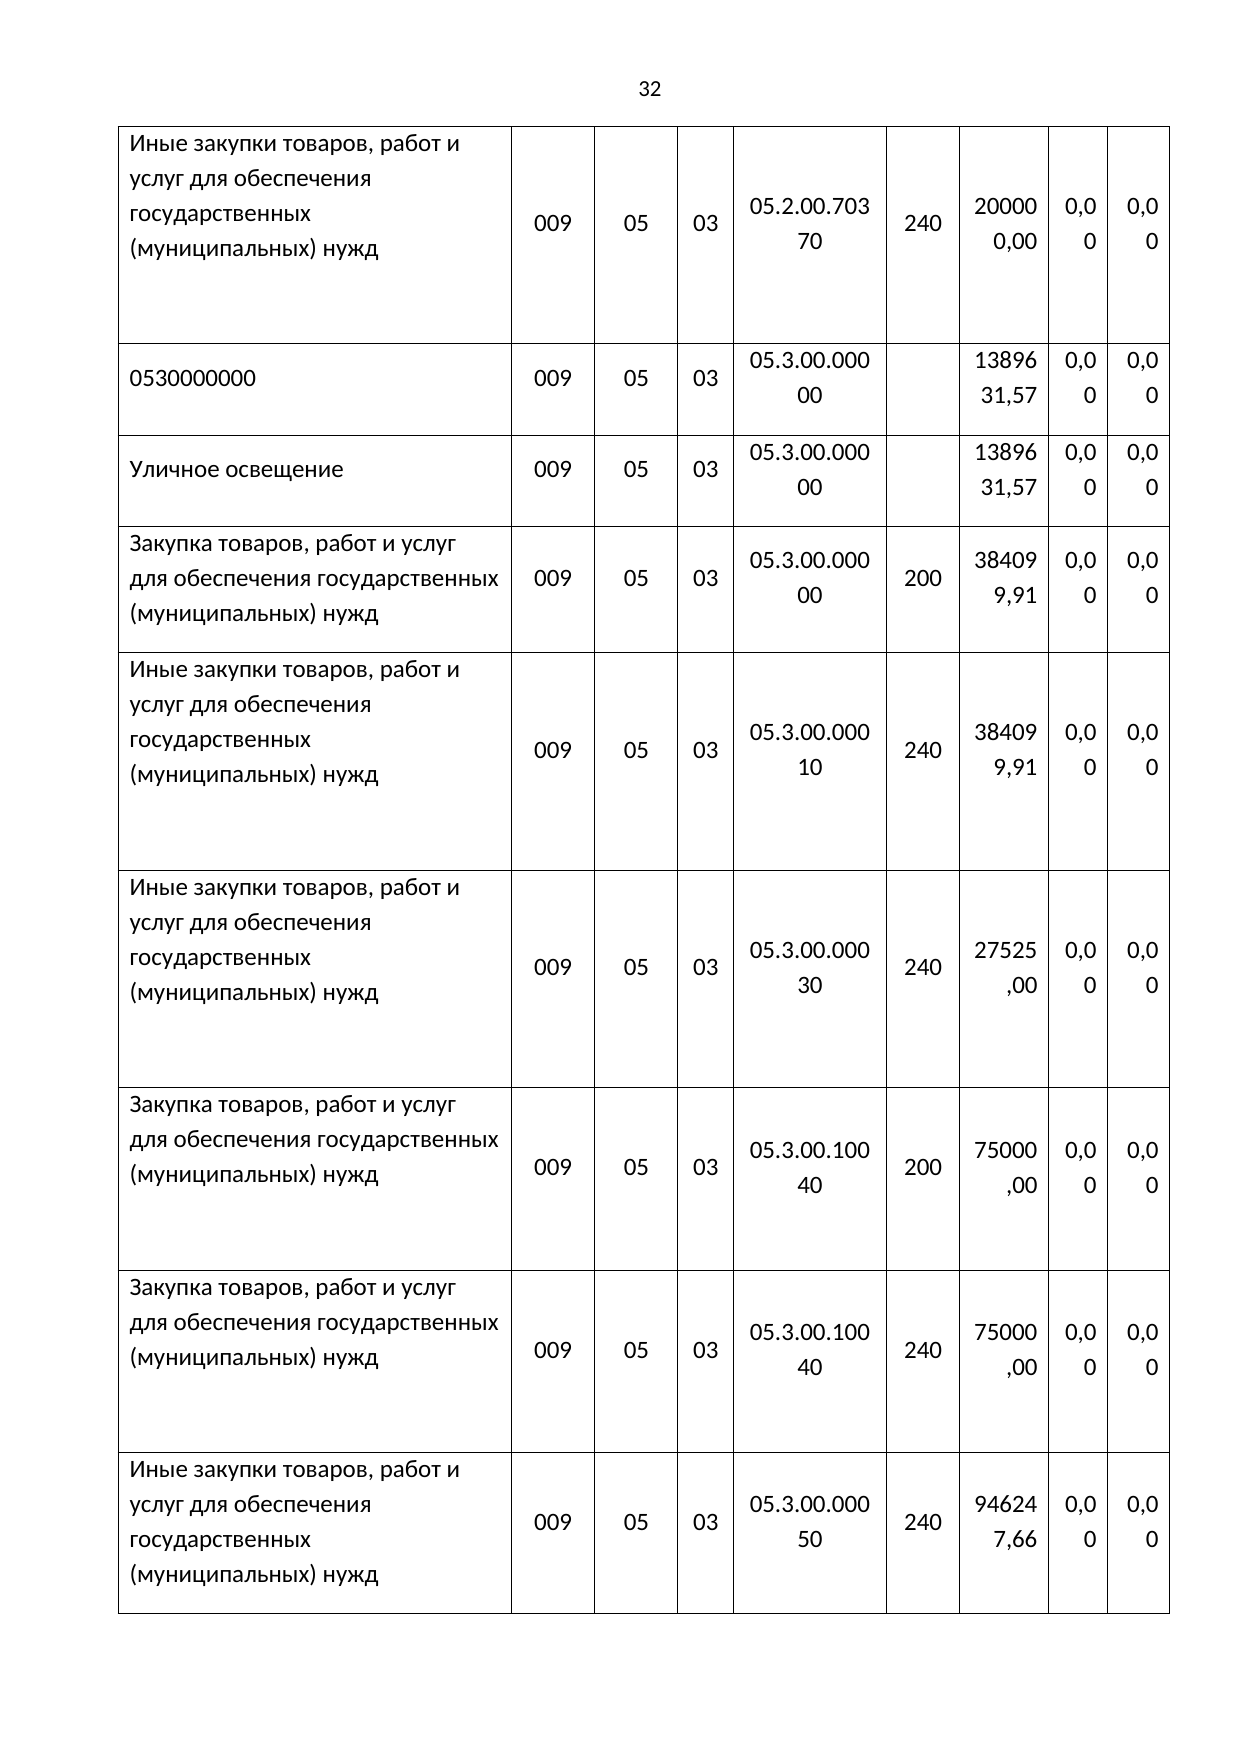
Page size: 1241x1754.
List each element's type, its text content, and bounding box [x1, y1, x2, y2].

table_cell 0,00 [1049, 344, 1107, 434]
table_cell 05 [595, 653, 677, 869]
table_cell 0,00 [1108, 871, 1169, 1087]
table_cell 05.3.00.00000 [734, 344, 886, 434]
table_cell 009 [512, 653, 594, 869]
table_cell Закупка товаров, работ и услуг для обеспечения государственных (муниципальных) нужд [119, 1088, 511, 1269]
table_cell 009 [512, 127, 594, 343]
table_cell 0,00 [1108, 127, 1169, 343]
table_cell 03 [678, 344, 733, 434]
table_cell 03 [678, 436, 733, 526]
table_cell 03 [678, 127, 733, 343]
table_cell 384099,91 [960, 653, 1048, 869]
table_cell Закупка товаров, работ и услуг для обеспечения государственных (муниципальных) нужд [119, 527, 511, 652]
table_cell Закупка товаров, работ и услуг для обеспечения государственных (муниципальных) нужд [119, 1271, 511, 1452]
table_cell 27525,00 [960, 871, 1048, 1087]
table_cell 009 [512, 436, 594, 526]
table_cell 03 [678, 527, 733, 652]
table_cell 200 [887, 527, 959, 652]
table_cell 0,00 [1108, 1271, 1169, 1452]
table_cell 0,00 [1108, 653, 1169, 869]
table_cell 009 [512, 1453, 594, 1613]
table_cell Иные закупки товаров, работ и услуг для обеспечения государственных (муниципальных) нужд [119, 871, 511, 1087]
table_cell 0,00 [1108, 527, 1169, 652]
table_cell [887, 436, 959, 526]
table_cell 05 [595, 1271, 677, 1452]
table_cell Уличное освещение [119, 436, 511, 526]
table_cell 03 [678, 653, 733, 869]
table_cell 05.3.00.00030 [734, 871, 886, 1087]
table_cell 200 [887, 1088, 959, 1269]
table_cell 200000,00 [960, 127, 1048, 343]
table_cell 009 [512, 871, 594, 1087]
table_cell 009 [512, 527, 594, 652]
table_cell 946247,66 [960, 1453, 1048, 1613]
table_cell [119, 1453, 511, 1613]
table_cell 75000,00 [960, 1088, 1048, 1269]
table_cell 05 [595, 127, 677, 343]
table_cell 05.3.00.00000 [734, 436, 886, 526]
table_cell 240 [887, 653, 959, 869]
table_cell 05 [595, 344, 677, 434]
table_cell 05 [595, 871, 677, 1087]
table_cell 03 [678, 1271, 733, 1452]
table_cell 75000,00 [960, 1271, 1048, 1452]
table_cell 0,00 [1049, 127, 1107, 343]
table_cell 1389631,57 [960, 344, 1048, 434]
table_cell 03 [678, 871, 733, 1087]
table_cell 1389631,57 [960, 436, 1048, 526]
table_cell [887, 344, 959, 434]
table_cell 0,00 [1049, 1271, 1107, 1452]
table_cell 0,00 [1049, 653, 1107, 869]
table_cell 0,00 [1108, 344, 1169, 434]
table_cell 05 [595, 1088, 677, 1269]
table_cell 05.3.00.10040 [734, 1088, 886, 1269]
table_cell 0,00 [1049, 436, 1107, 526]
table_cell 05.2.00.70370 [734, 127, 886, 343]
table_cell 240 [887, 1271, 959, 1452]
table_cell 0,00 [1108, 1088, 1169, 1269]
table_cell 05.3.00.00050 [734, 1453, 886, 1613]
table_cell 05 [595, 436, 677, 526]
table_cell 03 [678, 1453, 733, 1613]
table_cell 05.3.00.00010 [734, 653, 886, 869]
table_cell Иные закупки товаров, работ и услуг для обеспечения государственных (муниципальных) нужд [119, 653, 511, 869]
table_cell 0,00 [1108, 1453, 1169, 1613]
table_cell 240 [887, 127, 959, 343]
table_cell 03 [678, 1088, 733, 1269]
table_cell 240 [887, 1453, 959, 1613]
table_cell 009 [512, 344, 594, 434]
table_cell 384099,91 [960, 527, 1048, 652]
table_cell 0,00 [1108, 436, 1169, 526]
table_cell 05.3.00.10040 [734, 1271, 886, 1452]
table_cell 0530000000 [119, 344, 511, 434]
table_cell 0,00 [1049, 871, 1107, 1087]
table_cell 009 [512, 1271, 594, 1452]
table_cell 05 [595, 527, 677, 652]
table_cell 0,00 [1049, 527, 1107, 652]
table_cell 05 [595, 1453, 677, 1613]
table_cell 240 [887, 871, 959, 1087]
table_cell 0,00 [1049, 1453, 1107, 1613]
table_cell 05.3.00.00000 [734, 527, 886, 652]
table_cell 0,00 [1049, 1088, 1107, 1269]
table_cell 009 [512, 1088, 594, 1269]
table_cell Иные закупки товаров, работ и услуг для обеспечения государственных (муниципальных) нужд [119, 127, 511, 343]
